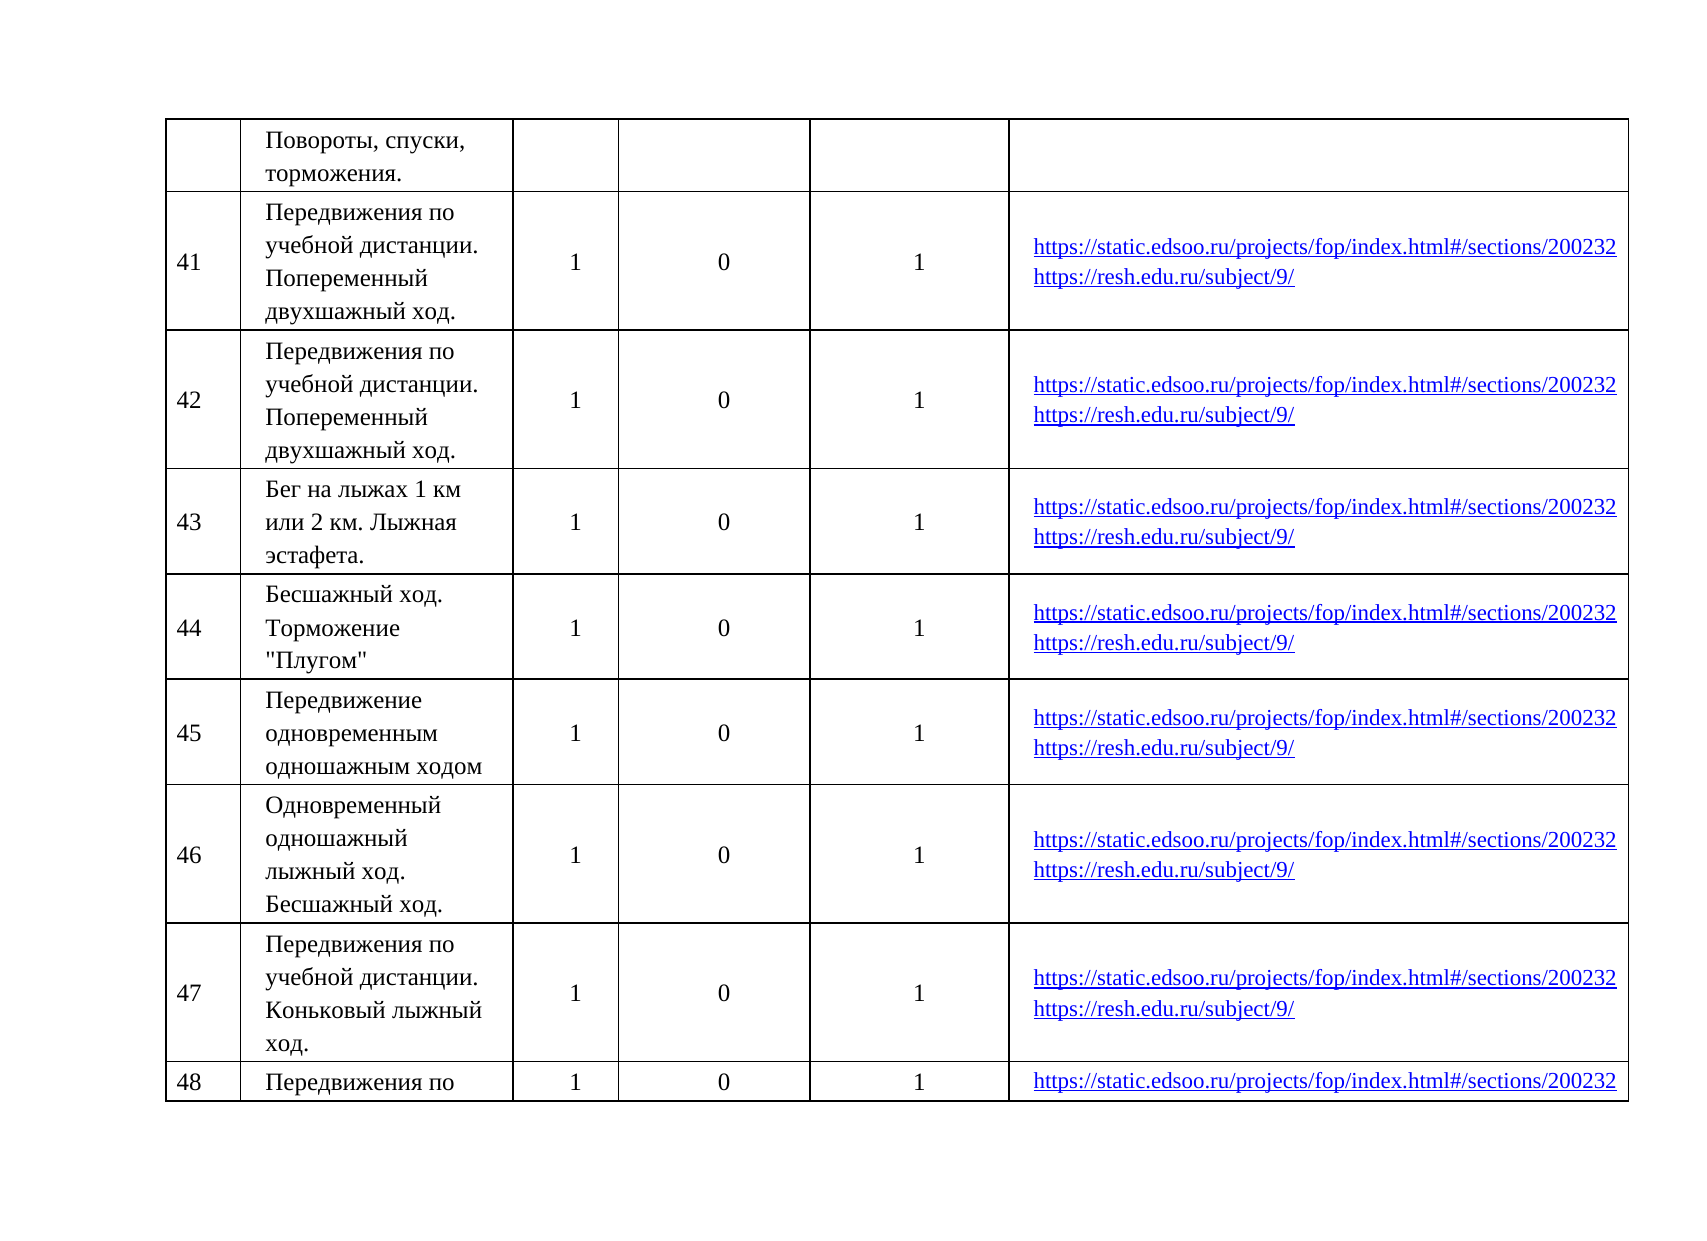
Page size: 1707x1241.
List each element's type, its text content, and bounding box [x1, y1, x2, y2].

table_cell 44 [167, 575, 240, 678]
table_cell 0 [619, 680, 809, 784]
table_cell https://static.edsoo.ru/projects/fop/index.html#/sections/200232 https://resh.edu.ru/subject/9/ [1010, 469, 1628, 573]
table_cell Одновременный одношажный лыжный ход. Бесшажный ход. [241, 785, 512, 922]
table_cell 0 [619, 1062, 809, 1100]
table_cell https://static.edsoo.ru/projects/fop/index.html#/sections/200232 https://resh.edu.ru/subject/9/ [1010, 575, 1628, 678]
table_cell Бесшажный ход. Торможение "Плугом" [241, 575, 512, 678]
table_cell 46 [167, 785, 240, 922]
table_cell 48 [167, 1062, 240, 1100]
table_cell 1 [514, 331, 618, 467]
table_cell 42 [167, 331, 240, 467]
table_cell 43 [167, 469, 240, 573]
table_cell Передвижения по учебной дистанции. Попеременный двухшажный ход. [241, 192, 512, 329]
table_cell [241, 120, 512, 191]
table_cell 0 [619, 575, 809, 678]
table_cell 1 [514, 924, 618, 1061]
table_cell 1 [514, 1062, 618, 1100]
table_cell 45 [167, 680, 240, 784]
table_cell 1 [811, 1062, 1008, 1100]
table_cell 1 [514, 680, 618, 784]
table_cell 0 [619, 331, 809, 467]
table_cell Передвижения по учебной дистанции. Попеременный двухшажный ход. [241, 331, 512, 467]
table_cell 0 [811, 120, 1008, 191]
table_cell https://static.edsoo.ru/projects/fop/index.html#/sections/200232 https://resh.edu.ru/subject/9/ [1010, 924, 1628, 1061]
table_cell https://static.edsoo.ru/projects/fop/index.html#/sections/200232 https://resh.edu.ru/subject/9/ [1010, 785, 1628, 922]
table_cell 1 [514, 785, 618, 922]
table_cell 1 [811, 331, 1008, 467]
table_cell 0 [619, 785, 809, 922]
table_cell Бег на лыжах 1 км или 2 км. Лыжная эстафета. [241, 469, 512, 573]
table_cell 1 [514, 120, 618, 191]
table_cell Передвижение одновременным одношажным ходом [241, 680, 512, 784]
table_cell 47 [167, 924, 240, 1061]
table_cell 0 [619, 192, 809, 329]
table_cell 1 [514, 192, 618, 329]
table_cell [241, 1062, 512, 1100]
table_cell https://static.edsoo.ru/projects/fop/index.html#/sections/200232 https://resh.edu.ru/subject/9/ [1010, 680, 1628, 784]
table_cell 1 [811, 469, 1008, 573]
table_cell https://static.edsoo.ru/projects/fop/index.html#/sections/200232 https://resh.edu.ru/subject/9/ [1010, 192, 1628, 329]
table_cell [1010, 1062, 1628, 1100]
table_cell 1 [811, 785, 1008, 922]
table_cell 1 [811, 924, 1008, 1061]
table_cell 41 [167, 192, 240, 329]
table_cell 1 [811, 575, 1008, 678]
table_cell https://static.edsoo.ru/projects/fop/index.html#/sections/200232 https://resh.edu.ru/subject/9/ [1010, 331, 1628, 467]
table_cell 1 [811, 680, 1008, 784]
table_cell 1 [514, 575, 618, 678]
table_cell 1 [811, 192, 1008, 329]
table_cell 1 [514, 469, 618, 573]
table_cell 40 [167, 120, 240, 191]
table_cell 1 [619, 120, 809, 191]
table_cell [1010, 120, 1628, 191]
table_cell 0 [619, 469, 809, 573]
table_cell 0 [619, 924, 809, 1061]
table_cell Передвижения по учебной дистанции. Коньковый лыжный ход. [241, 924, 512, 1061]
